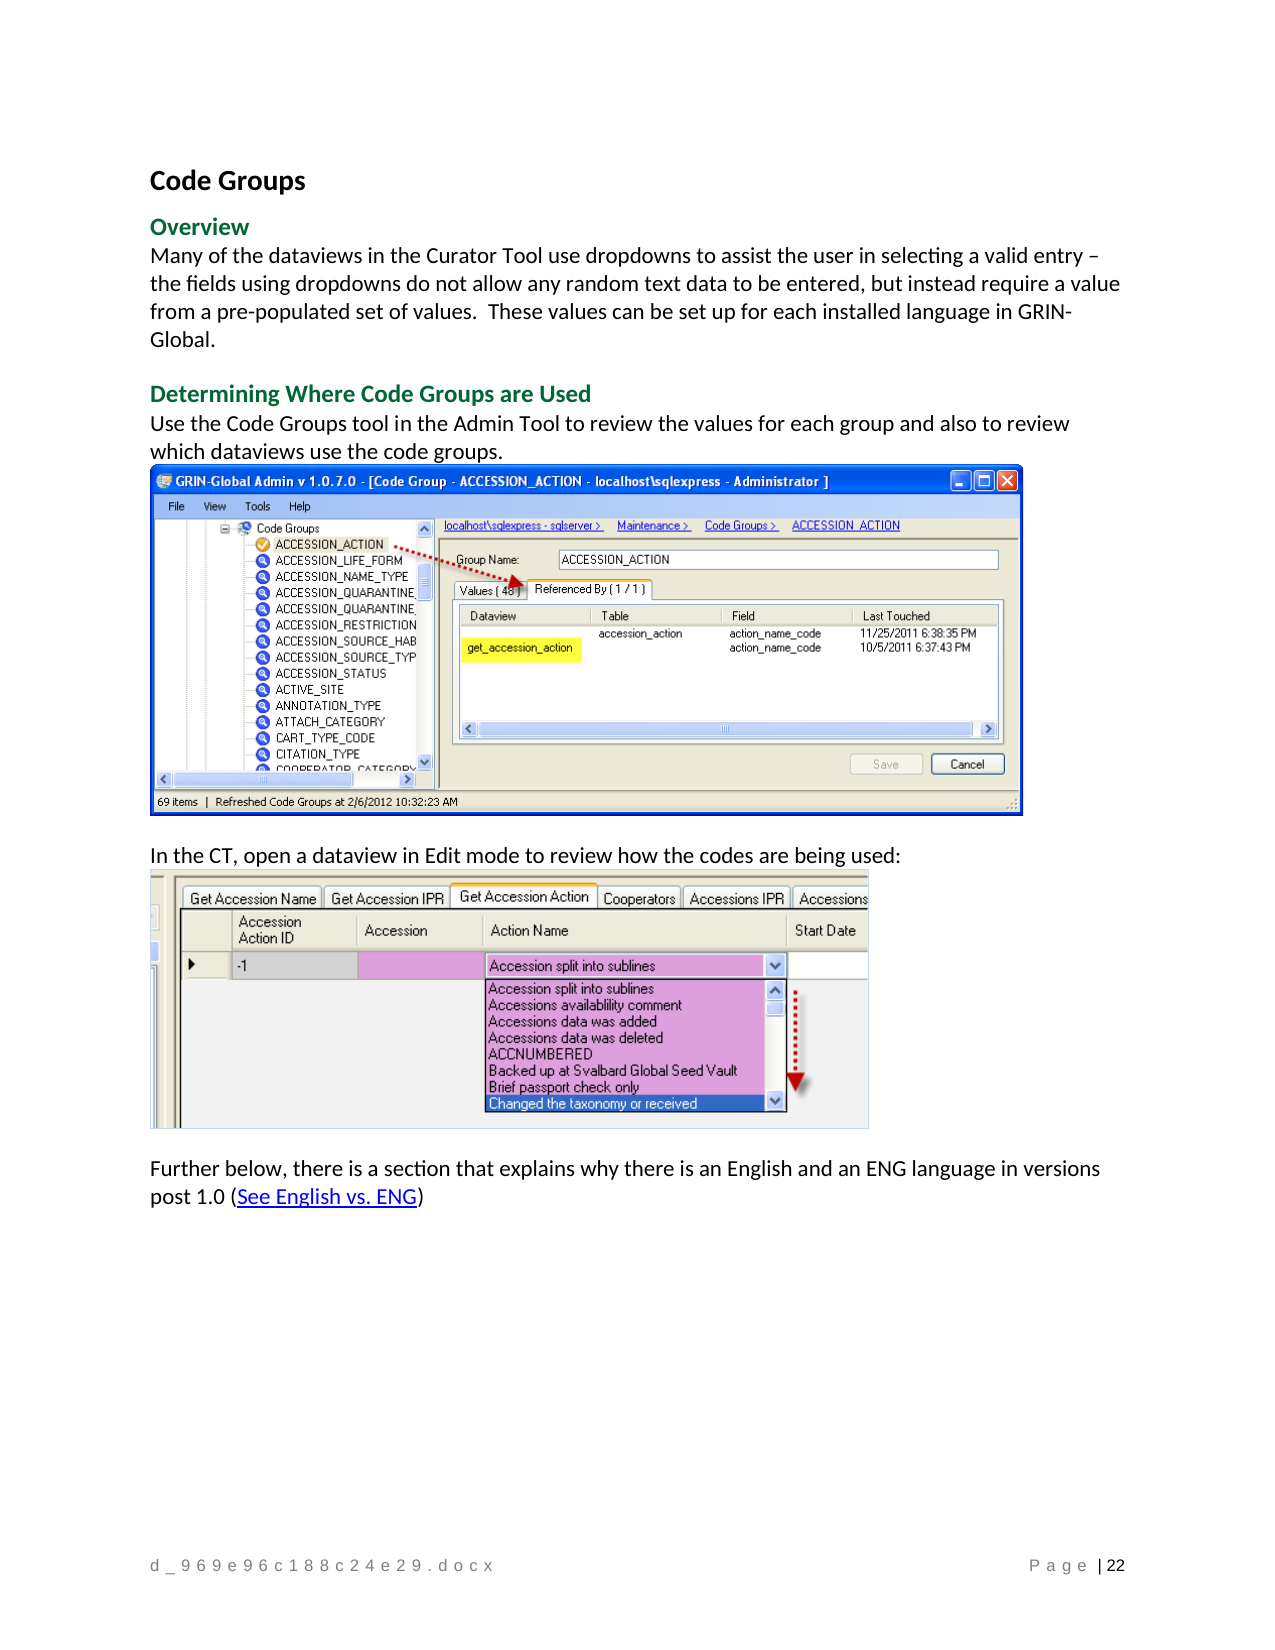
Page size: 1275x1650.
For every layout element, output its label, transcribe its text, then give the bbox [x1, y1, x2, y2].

subtitle Code Groups [150, 162, 1125, 198]
text Further below, there is a section that explains why there is an English and an ENG language in versions post 1.0 (See English vs. ENG) [150, 1154, 1125, 1210]
text Many of the dataviews in the Curator Tool use dropdowns to assist the user in selecting a valid entry – the fields using dropdowns do not allow any random text data to be entered, but instead require a value from a pre-populated set of values. These values can be set up for each installed language in GRIN-Global. [150, 241, 1125, 353]
picture [150, 464, 1024, 816]
subtitle Overview [150, 211, 1125, 241]
picture [151, 870, 868, 1128]
subtitle Determining Where Code Groups are Used [150, 378, 1125, 409]
